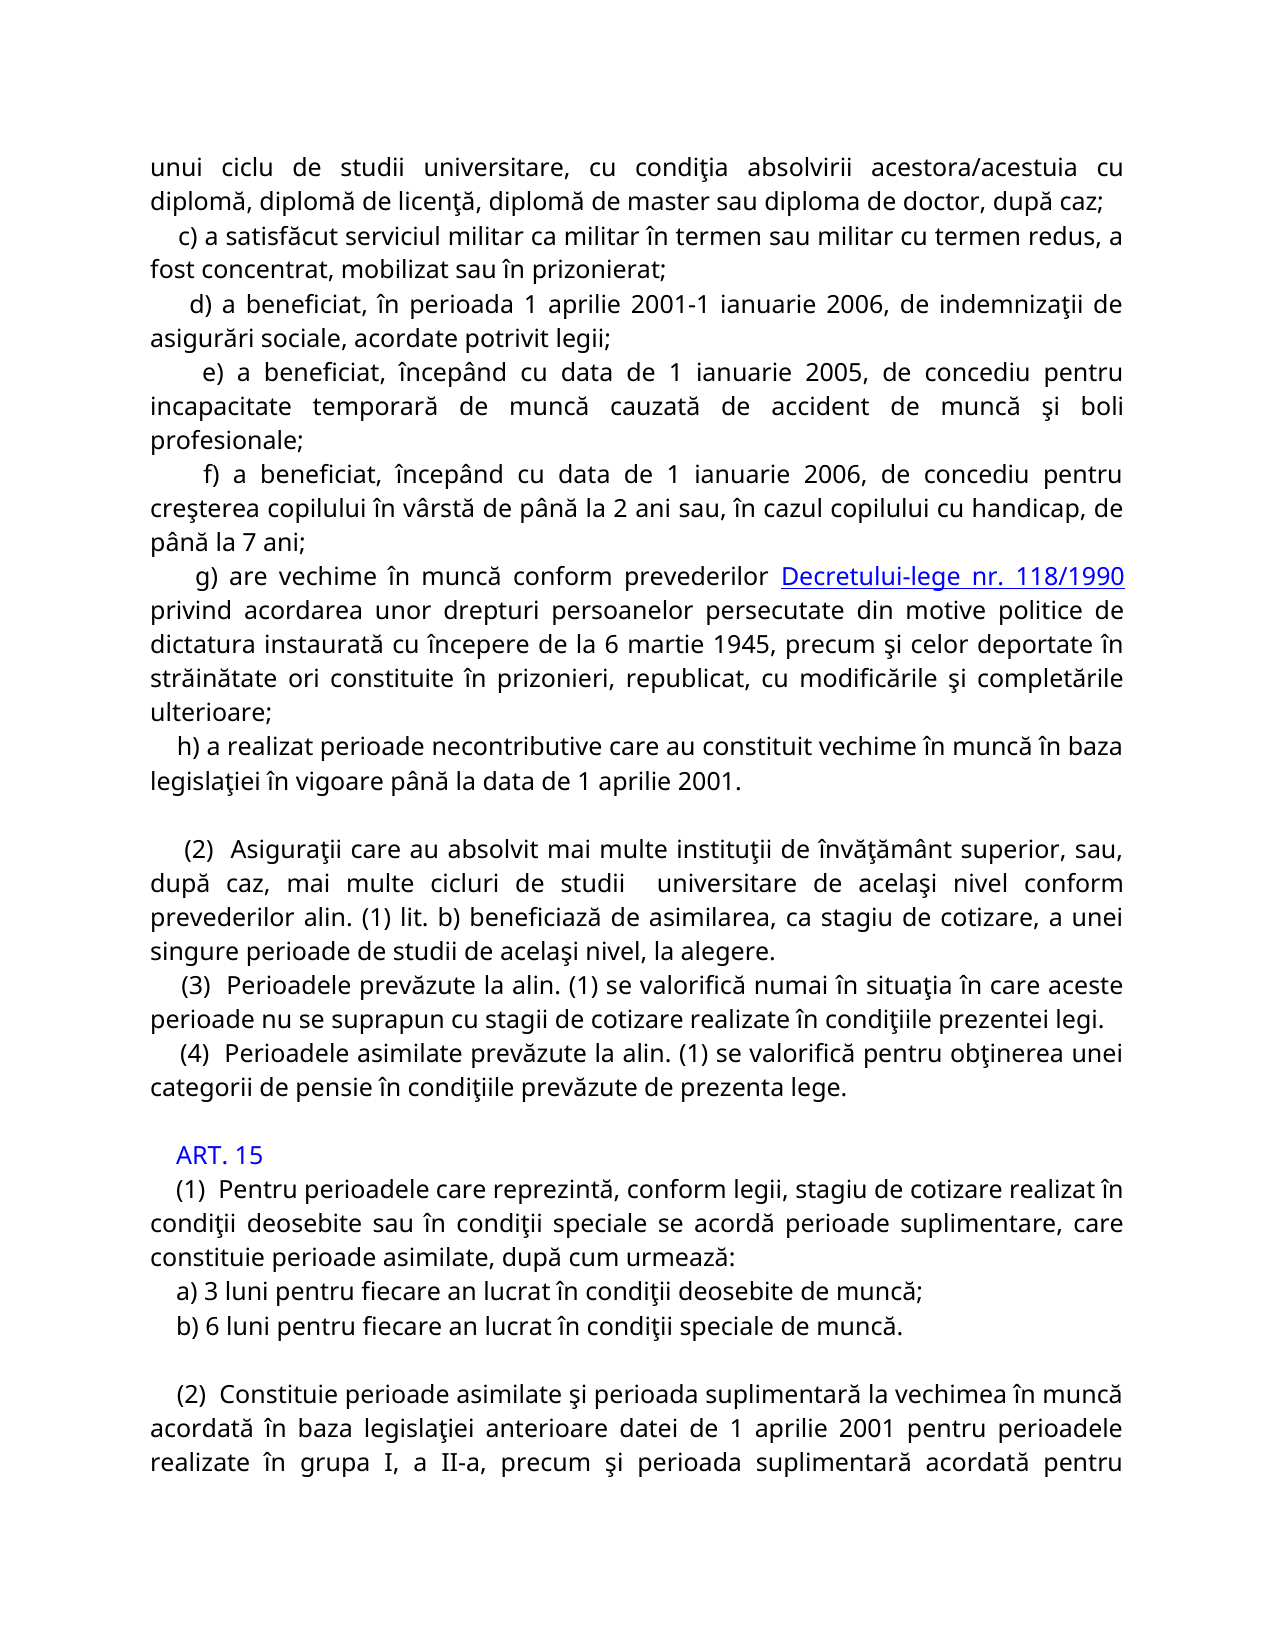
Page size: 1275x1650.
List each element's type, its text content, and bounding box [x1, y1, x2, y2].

text d) a beneficiat, în perioada 1 aprilie 2001-1 ianuarie 2006, de indemnizaţii de asigurări sociale, acordate potrivit legii; [150, 286, 1125, 354]
text g) are vechime în muncă conform prevederilor <LLNK 11990 118 4318<1 0 28>Decretului-lege nr. 118/1990 privind acordarea unor drepturi persoanelor persecutate din motive politice de dictatura instaurată cu începere de la 6 martie 1945, precum şi celor deportate în străinătate ori constituite în prizonieri, republicat, cu modificările şi completările ulterioare; [150, 559, 1125, 729]
text (3) Perioadele prevăzute la alin. (1) se valorifică numai în situaţia în care aceste perioade nu se suprapun cu stagii de cotizare realizate în condiţiile prezentei legi. [150, 967, 1125, 1036]
text (2) Asiguraţii care au absolvit mai multe instituţii de învăţământ superior, sau, după caz, mai multe cicluri de studii universitare de acelaşi nivel conform prevederilor alin. (1) lit. b) beneficiază de asimilarea, ca stagiu de cotizare, a unei singure perioade de studii de acelaşi nivel, la alegere. [150, 831, 1125, 967]
text f) a beneficiat, începând cu data de 1 ianuarie 2006, de concediu pentru creşterea copilului în vârstă de până la 2 ani sau, în cazul copilului cu handicap, de până la 7 ani; [150, 457, 1125, 559]
text (4) Perioadele asimilate prevăzute la alin. (1) se valorifică pentru obţinerea unei categorii de pensie în condiţiile prevăzute de prezenta lege. [150, 1036, 1125, 1104]
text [150, 1376, 1125, 1478]
text ART. 15 [150, 1138, 1125, 1172]
text b) 6 luni pentru fiecare an lucrat în condiţii speciale de muncă. [150, 1308, 1125, 1342]
text h) a realizat perioade necontributive care au constituit vechime în muncă în baza legislaţiei în vigoare până la data de 1 aprilie 2001. [150, 729, 1125, 797]
text (1) Pentru perioadele care reprezintă, conform legii, stagiu de cotizare realizat în condiţii deosebite sau în condiţii speciale se acordă perioade suplimentare, care constituie perioade asimilate, după cum urmează: [150, 1172, 1125, 1274]
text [150, 150, 1125, 218]
text e) a beneficiat, începând cu data de 1 ianuarie 2005, de concediu pentru incapacitate temporară de muncă cauzată de accident de muncă şi boli profesionale; [150, 354, 1125, 457]
text c) a satisfăcut serviciul militar ca militar în termen sau militar cu termen redus, a fost concentrat, mobilizat sau în prizonierat; [150, 218, 1125, 286]
text a) 3 luni pentru fiecare an lucrat în condiţii deosebite de muncă; [150, 1274, 1125, 1308]
